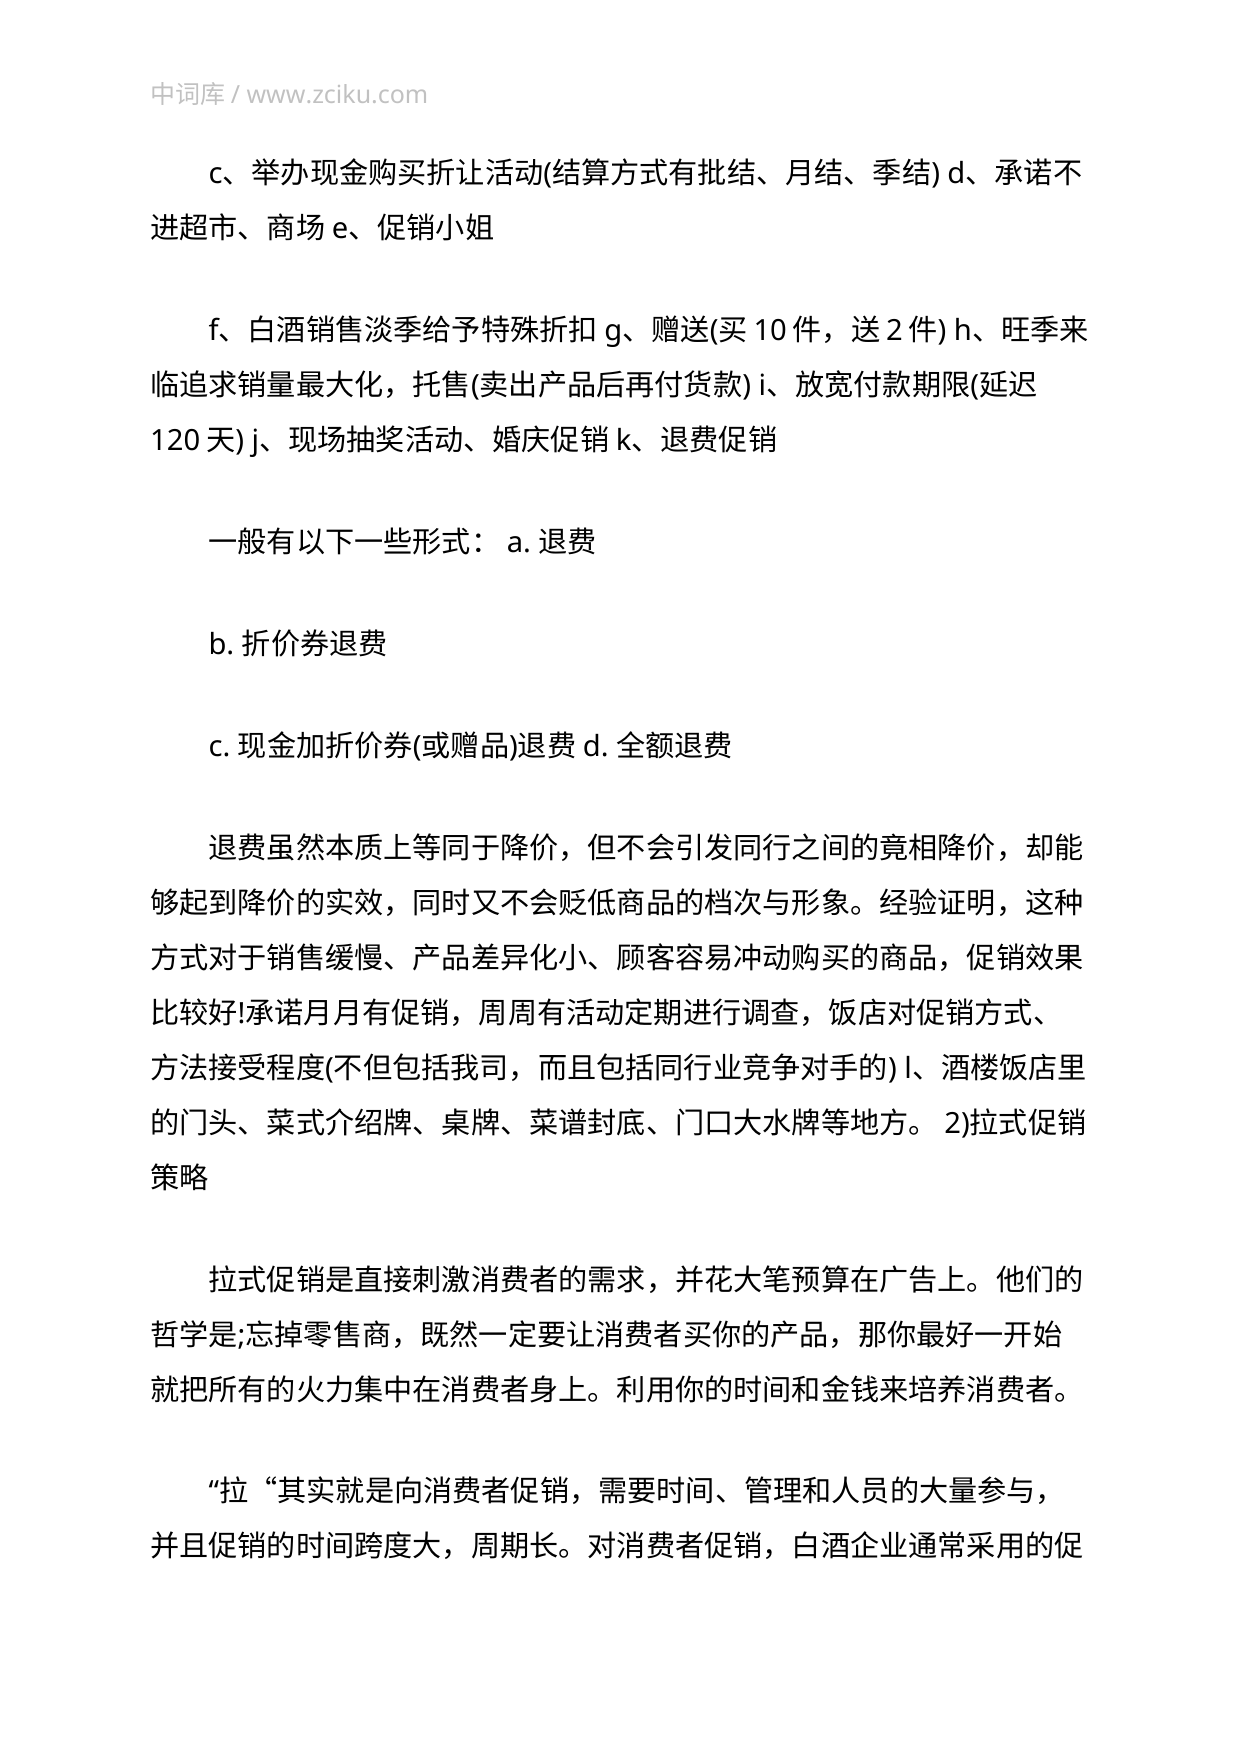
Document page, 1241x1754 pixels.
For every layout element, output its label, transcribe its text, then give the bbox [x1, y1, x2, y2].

text 拉式促销是直接刺激消费者的需求，并花大笔预算在广告上。他们的哲学是;忘掉零售商，既然一定要让消费者买你的产品，那你最好一开始就把所有的火力集中在消费者身上。利用你的时间和金钱来培养消费者。 [150, 1256, 1090, 1408]
text c. 现金加折价券(或赠品)退费 d. 全额退费 [150, 723, 1090, 765]
text 退费虽然本质上等同于降价，但不会引发同行之间的竟相降价，却能够起到降价的实效，同时又不会贬低商品的档次与形象。经验证明，这种方式对于销售缓慢、产品差异化小、顾客容易冲动购买的商品，促销效果比较好!承诺月月有促销，周周有活动定期进行调查，饭店对促销方式、方法接受程度(不但包括我司，而且包括同行业竞争对手的) l、酒楼饭店里的门头、菜式介绍牌、桌牌、菜谱封底、门口大水牌等地方。 2)拉式促销策略 [150, 825, 1090, 1197]
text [150, 1468, 1090, 1565]
text f、白酒销售淡季给予特殊折扣 g、赠送(买10件，送2件) h、旺季来临追求销量最大化，托售(卖出产品后再付货款) i、放宽付款期限(延迟120天) j、现场抽奖活动、婚庆促销 k、退费促销 [150, 307, 1090, 459]
text 一般有以下一些形式： a. 退费 [150, 519, 1090, 561]
text b. 折价券退费 [150, 621, 1090, 663]
text c、举办现金购买折让活动(结算方式有批结、月结、季结) d、承诺不进超市、商场 e、促销小姐 [150, 150, 1090, 247]
